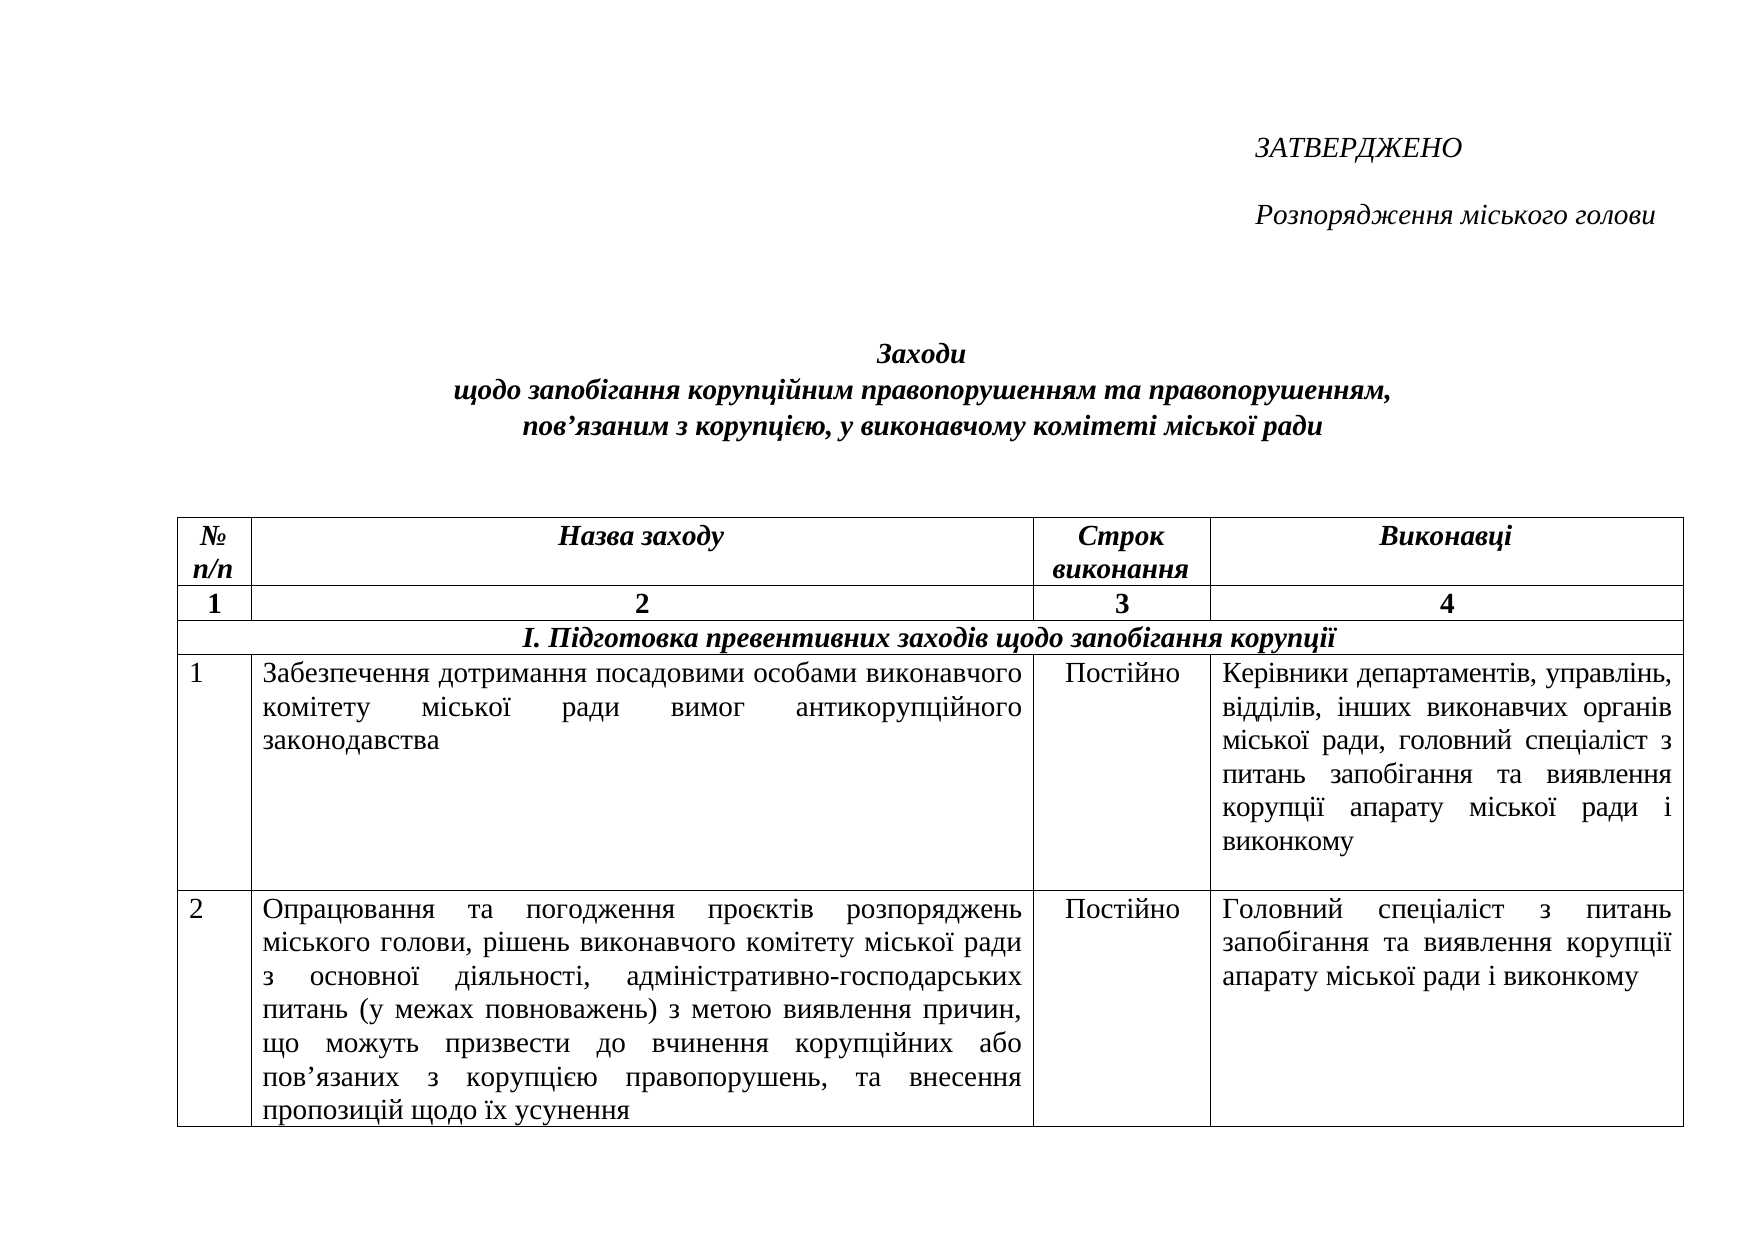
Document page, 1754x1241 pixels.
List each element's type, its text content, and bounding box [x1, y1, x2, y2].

text Заходи [177, 336, 1668, 370]
table_cell Опрацювання та погодження проєктів розпоряджень міського голови, рішень виконавчого комітету міської ради з основної діяльності, адміністративно-господарських питань (у межах повноважень) з метою виявлення причин, що можуть призвести до вчинення корупційних або пов’язаних з корупцією правопорушень, та внесення пропозицій щодо їх усунення [252, 891, 1033, 1126]
table_cell Постійно [1034, 891, 1210, 1126]
table_cell І. Підготовка превентивних заходів щодо запобігання корупції [178, 621, 1683, 654]
table_cell 3 [1034, 586, 1210, 619]
table_cell 1 [178, 586, 251, 619]
table_header Строк виконання [1034, 518, 1210, 585]
table_cell Керівники департаментів, управлінь, відділів, інших виконавчих органів міської ради, головний спеціаліст з питань запобігання та виявлення корупції апарату міської ради і виконкому [1211, 655, 1683, 890]
table_header Назва заходу [252, 518, 1033, 585]
table_cell 1 [178, 655, 251, 890]
table_header № п/п [178, 518, 251, 585]
table_cell 2 [178, 891, 251, 1126]
table_cell Постійно [1034, 655, 1210, 890]
table_cell 4 [1211, 586, 1683, 619]
text пов’язаним з корупцією, у виконавчому комітеті міської ради [177, 408, 1668, 442]
table_cell Забезпечення дотримання посадовими особами виконавчого комітету міської ради вимог антикорупційного законодавства [252, 655, 1033, 890]
text Розпорядження міського голови [1255, 197, 1668, 230]
text ЗАТВЕРДЖЕНО [1255, 130, 1668, 163]
text щодо запобігання корупційним правопорушенням та правопорушенням, [177, 372, 1668, 406]
table_cell Головний спеціаліст з питань запобігання та виявлення корупції апарату міської ради і виконкому [1211, 891, 1683, 1126]
table_cell 2 [252, 586, 1033, 619]
table_header Виконавці [1211, 518, 1683, 585]
